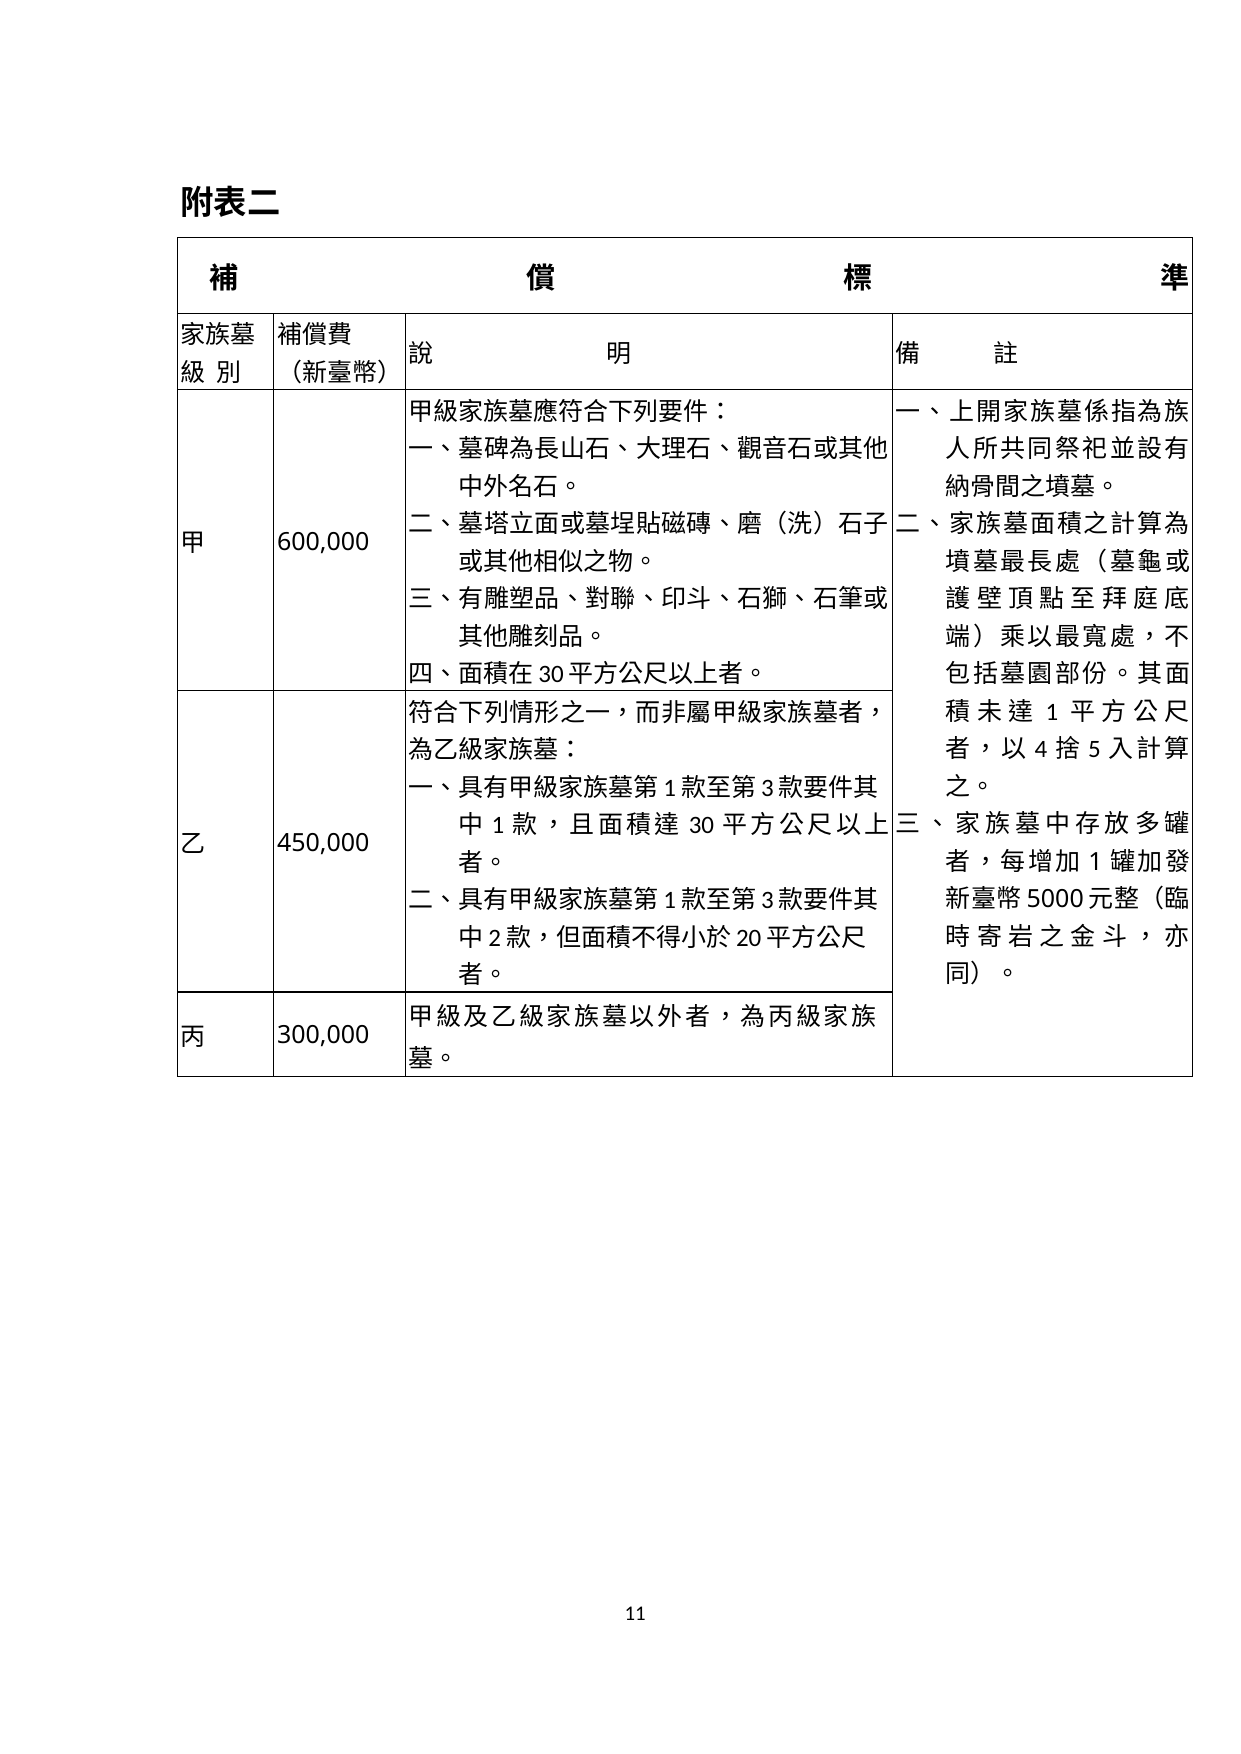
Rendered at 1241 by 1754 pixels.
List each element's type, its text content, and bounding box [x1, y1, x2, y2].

table_cell 450,000 [274, 691, 405, 991]
table_cell 甲級家族墓應符合下列要件： 一、墓碑為長山石、大理石、觀音石或其他中外名石。 二、墓塔立面或墓埕貼磁磚、磨（洗）石子或其他相似之物。 三、有雕塑品、對聯、印斗、石獅、石筆或其他雕刻品。 四、面積在30平方公尺以上者。 [406, 390, 892, 690]
table_cell 符合下列情形之一，而非屬甲級家族墓者，為乙級家族墓： 一、具有甲級家族墓第1款至第3款要件其 中1款，且面積達30平方公尺以上者。 二、具有甲級家族墓第1款至第3款要件其 中2款，但面積不得小於20平方公尺 者。 [406, 691, 892, 991]
table_cell 甲 [178, 390, 273, 690]
table_cell 備 註 [893, 314, 1192, 389]
table_cell 補償費 （新臺幣） [274, 314, 405, 389]
table_cell 補償標準 [178, 238, 1192, 313]
table_cell 乙 [178, 691, 273, 991]
table_cell 600,000 [274, 390, 405, 690]
table_cell 說 明 [406, 314, 892, 389]
table_cell 300,000 [274, 993, 405, 1076]
table_header 附表二 [178, 162, 1192, 237]
table_cell 甲級及乙級家族墓以外者，為丙級家族墓。 [406, 993, 892, 1076]
table_cell 一、上開家族墓係指為族人所共同祭祀並設有納骨間之墳墓。 二、家族墓面積之計算為墳墓最長處（墓龜或護壁頂點至拜庭底端）乘以最寬處，不包括墓園部份。其面積未達1平方公尺者，以4捨5入計算之。 三、家族墓中存放多罐者，每增加1罐加發新臺幣5000元整（臨時寄岩之金斗，亦同）。 [893, 390, 1192, 1076]
table_cell 丙 [178, 993, 273, 1076]
table_cell 家族墓 級 別 [178, 314, 273, 389]
